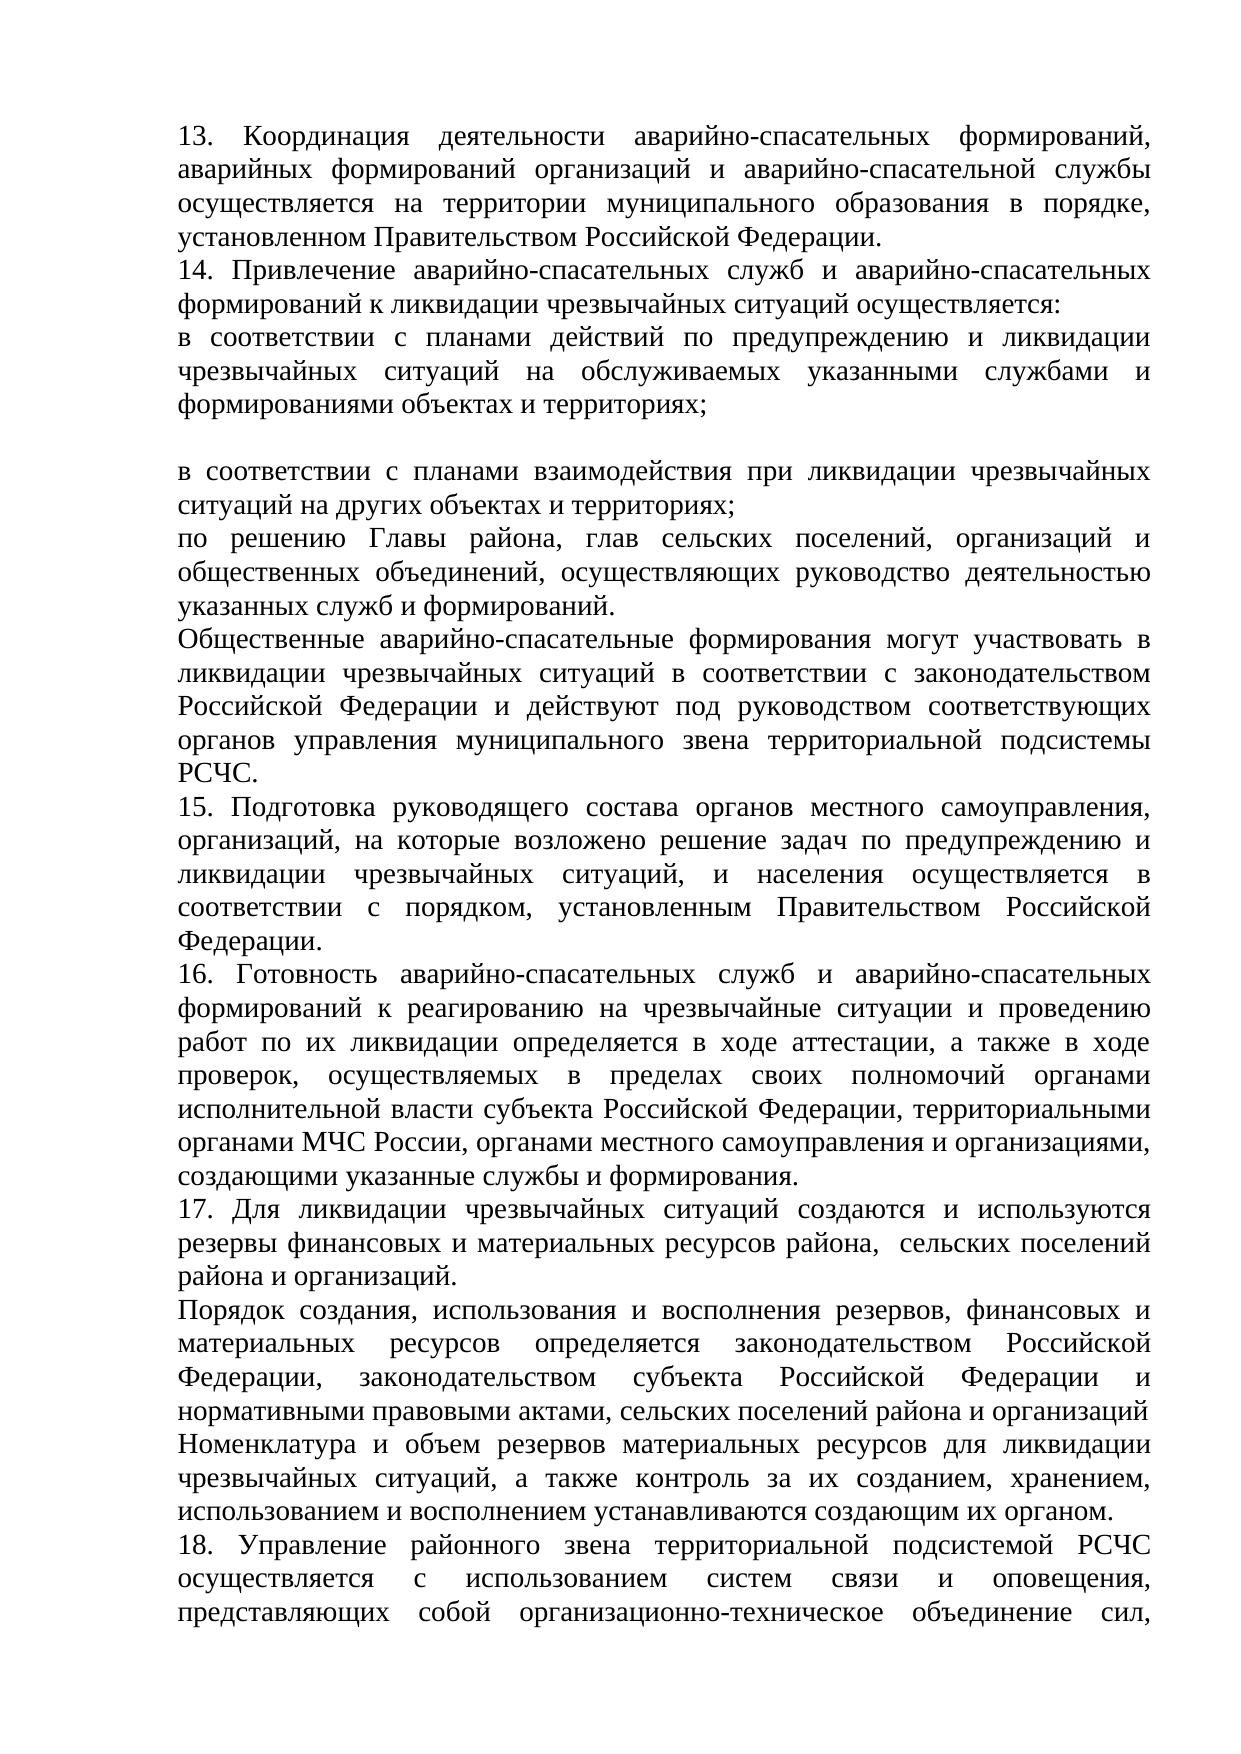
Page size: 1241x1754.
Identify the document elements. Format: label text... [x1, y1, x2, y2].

text Порядок создания, использования и восполнения резервов, финансовых и материальных ресурсов определяется законодательством Российской Федерации, законодательством субъекта Российской Федерации и нормативными правовыми актами, сельских поселений района и организаций [177, 1292, 1152, 1426]
text Общественные аварийно-спасательные формирования могут участвовать в ликвидации чрезвычайных ситуаций в соответствии с законодательством Российской Федерации и действуют под руководством соответствующих органов управления муниципального звена территориальной подсистемы РСЧС. [177, 621, 1152, 789]
text по решению Главы района, глав сельских поселений, организаций и общественных объединений, осуществляющих руководство деятельностью указанных служб и формирований. [177, 521, 1152, 621]
text 17. Для ликвидации чрезвычайных ситуаций создаются и используются резервы финансовых и материальных ресурсов района, сельских поселений района и организаций. [177, 1191, 1152, 1292]
text 14. Привлечение аварийно-спасательных служб и аварийно-спасательных формирований к ликвидации чрезвычайных ситуаций осуществляется: [177, 252, 1152, 319]
text Номенклатура и объем резервов материальных ресурсов для ликвидации чрезвычайных ситуаций, а также контроль за их созданием, хранением, использованием и восполнением устанавливаются создающим их органом. [177, 1426, 1152, 1527]
text 13. Координация деятельности аварийно-спасательных формирований, аварийных формирований организаций и аварийно-спасательной службы осуществляется на территории муниципального образования в порядке, установленном Правительством Российской Федерации. [177, 118, 1152, 252]
text в соответствии с планами взаимодействия при ликвидации чрезвычайных ситуаций на других объектах и территориях; [177, 453, 1152, 521]
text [177, 1527, 1152, 1627]
text 15. Подготовка руководящего состава органов местного самоуправления, организаций, на которые возложено решение задач по предупреждению и ликвидации чрезвычайных ситуаций, и населения осуществляется в соответствии с порядком, установленным Правительством Российской Федерации. [177, 789, 1152, 957]
text 16. Готовность аварийно-спасательных служб и аварийно-спасательных формирований к реагированию на чрезвычайные ситуации и проведению работ по их ликвидации определяется в ходе аттестации, а также в ходе проверок, осуществляемых в пределах своих полномочий органами исполнительной власти субъекта Российской Федерации, территориальными органами МЧС России, органами местного самоуправления и организациями, создающими указанные службы и формирования. [177, 957, 1152, 1191]
text в соответствии с планами действий по предупреждению и ликвидации чрезвычайных ситуаций на обслуживаемых указанными службами и формированиями объектах и территориях; [177, 319, 1152, 420]
